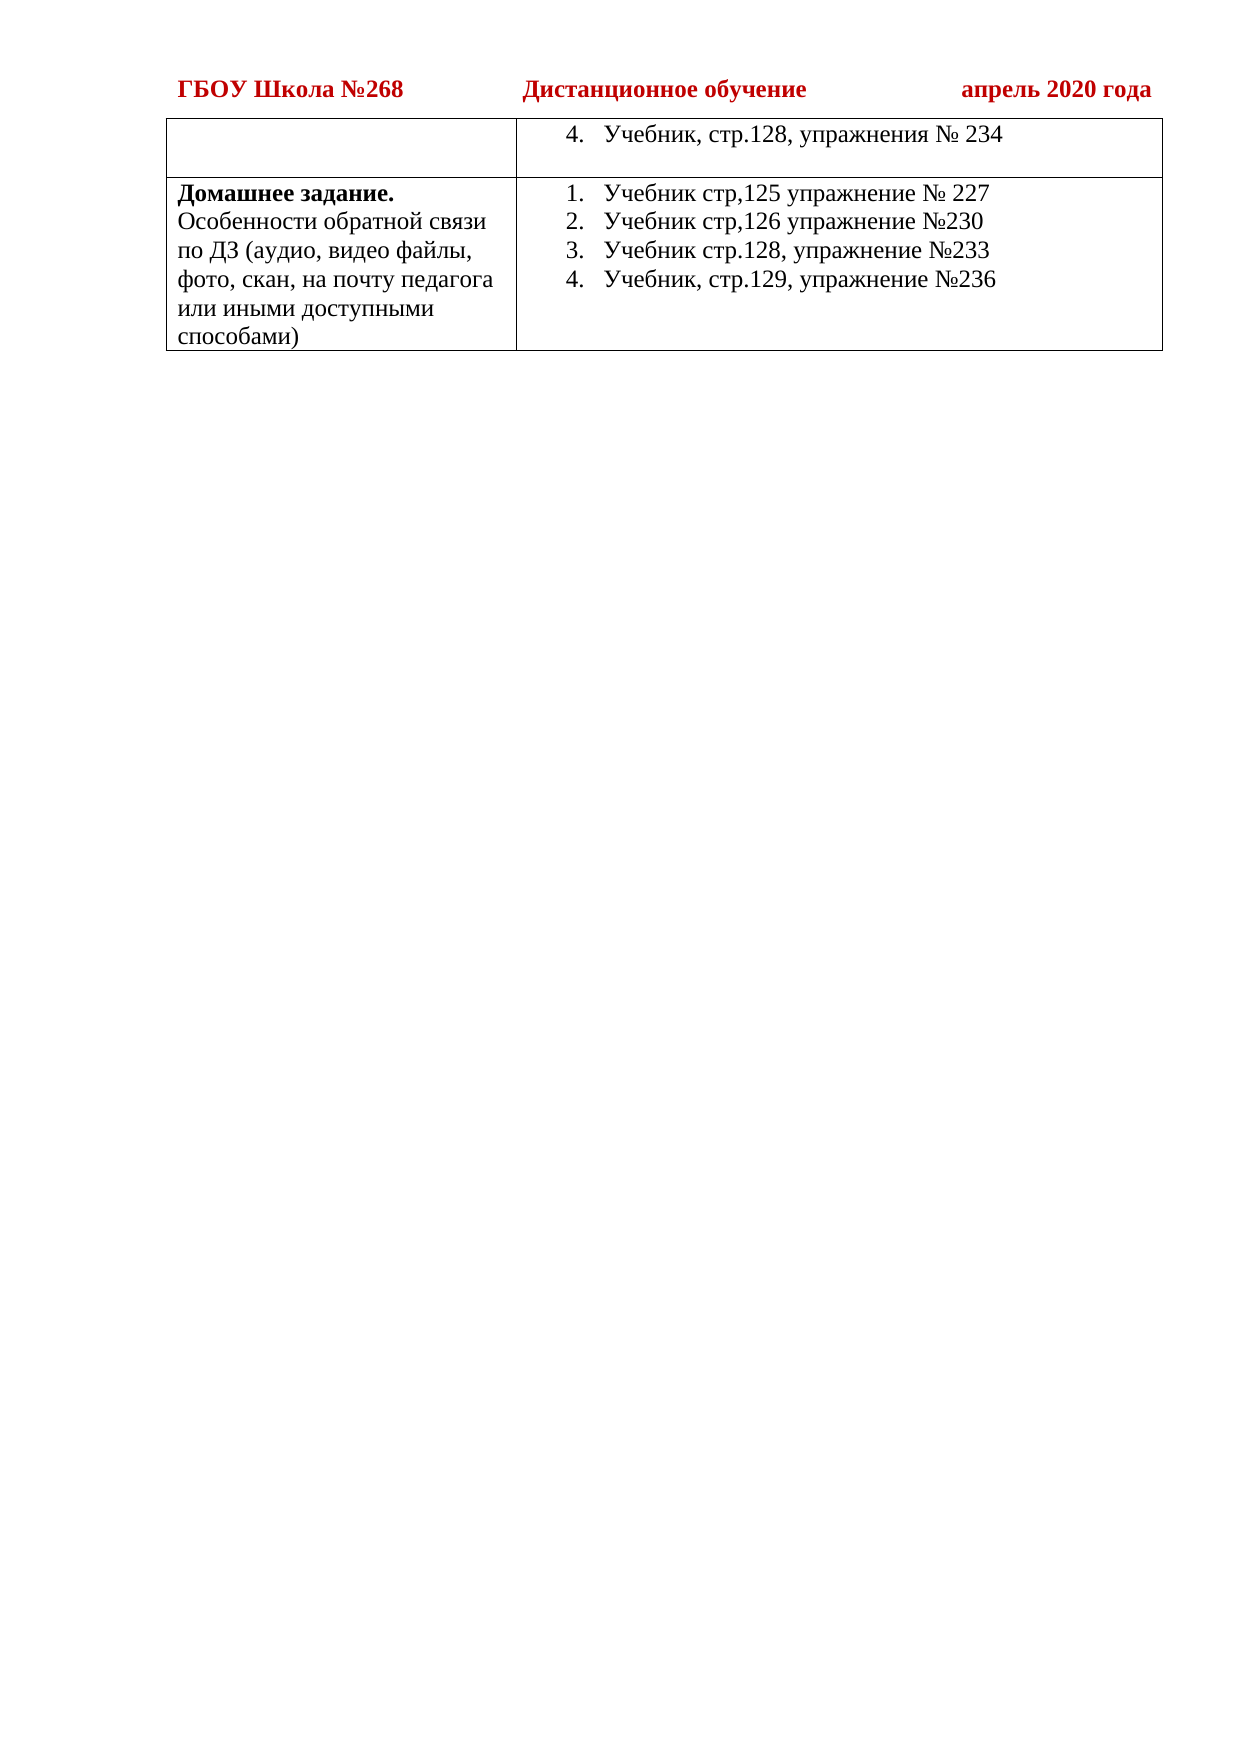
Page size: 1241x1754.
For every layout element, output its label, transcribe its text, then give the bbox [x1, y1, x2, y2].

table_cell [167, 119, 516, 177]
table_cell Домашнее задание. Особенности обратной связи по ДЗ (аудио, видео файлы, фото, скан, на почту педагога или иными доступными способами) [167, 178, 516, 350]
table_cell Учебник стр,125 упражнение № 227 Учебник стр,126 упражнение №230 Учебник стр.128, упражнение №233 Учебник, стр.129, упражнение №236 [517, 178, 1162, 350]
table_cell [517, 119, 1162, 177]
